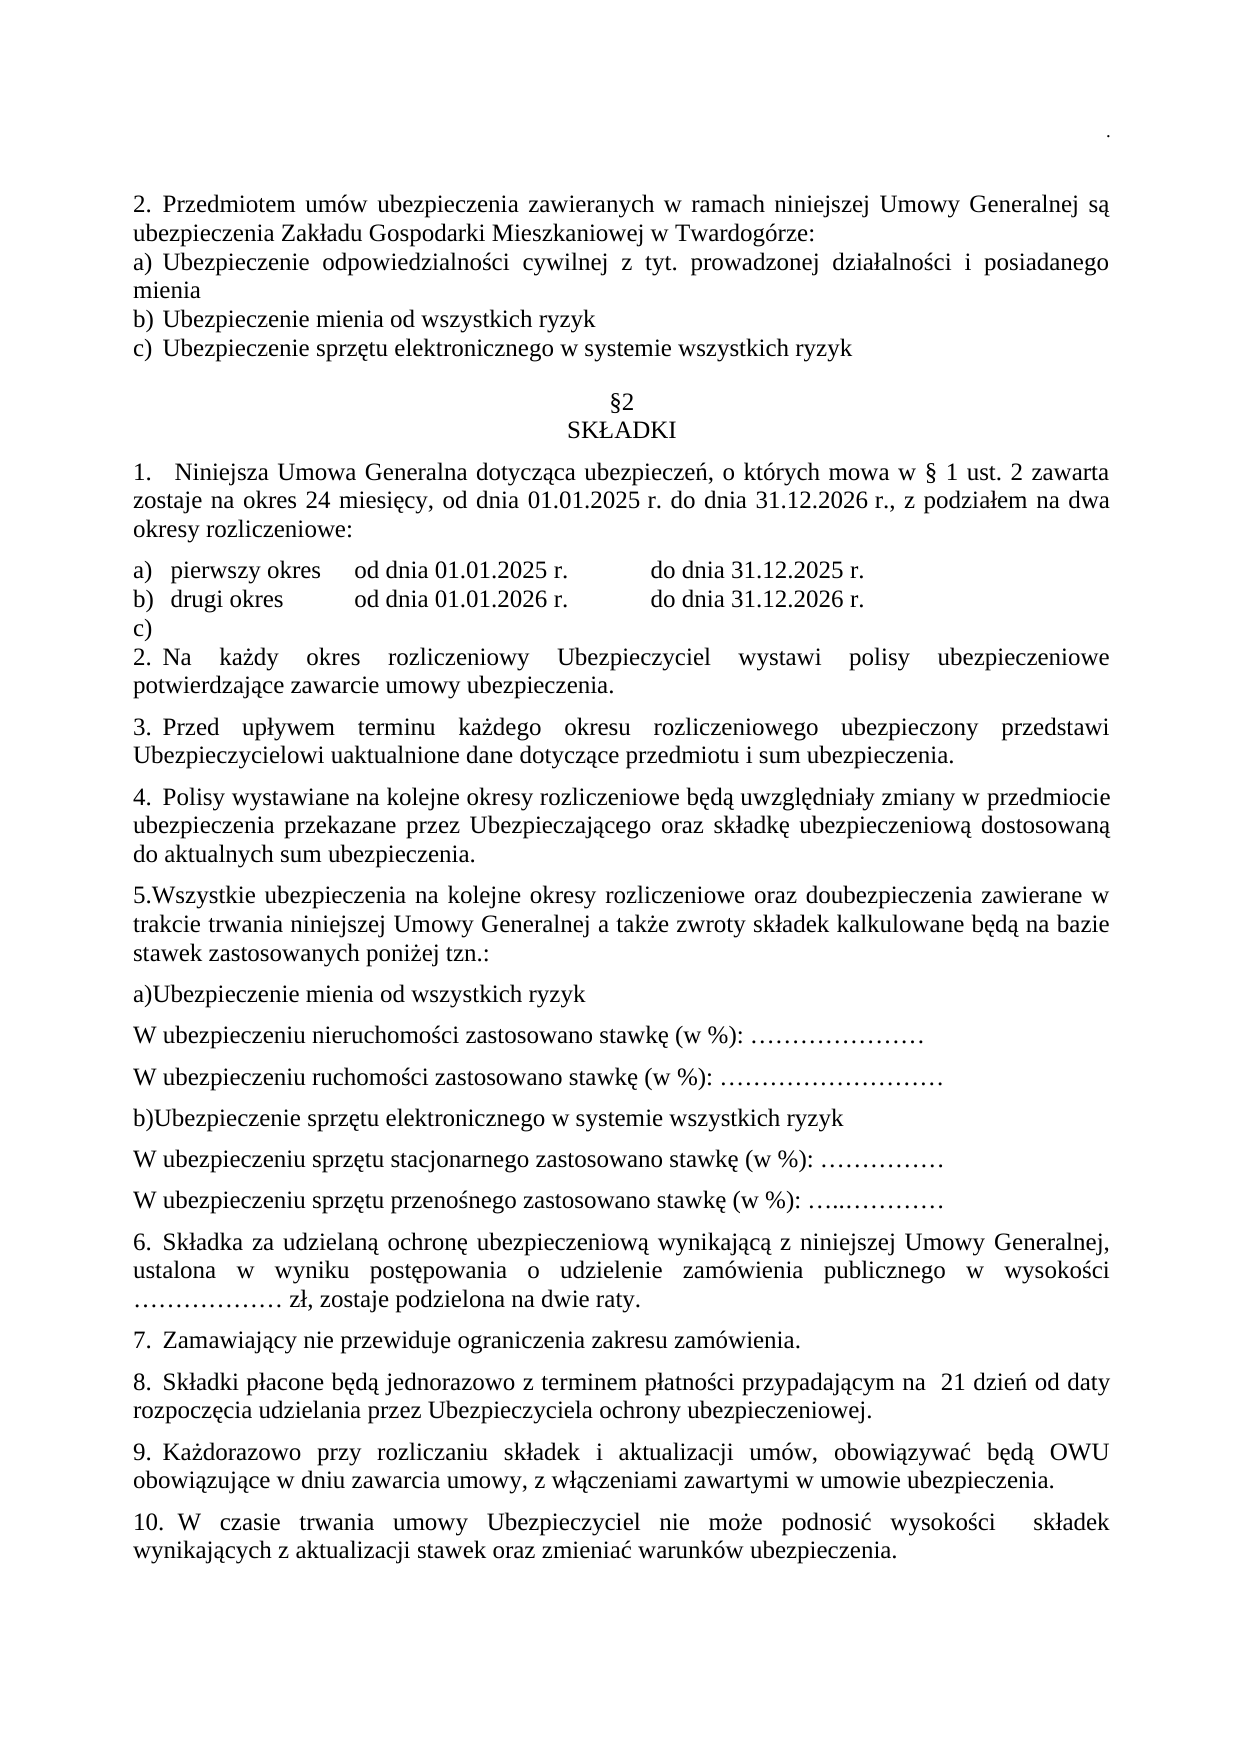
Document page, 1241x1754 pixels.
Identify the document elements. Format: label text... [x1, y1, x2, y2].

list Przed upływem terminu każdego okresu rozliczeniowego ubezpieczony przedstawi Ubezpieczycielowi uaktualnione dane dotyczące przedmiotu i sum ubezpieczenia. [133, 712, 1110, 769]
list drugi okres od dnia 01.01.2026 r. do dnia 31.12.2026 r. [133, 584, 1110, 613]
text W ubezpieczeniu sprzętu przenośnego zastosowano stawkę (w %): …..………… [133, 1185, 1110, 1214]
list Na każdy okres rozliczeniowy Ubezpieczyciel wystawi polisy ubezpieczeniowe potwierdzające zawarcie umowy ubezpieczenia. [133, 642, 1110, 699]
list Przedmiotem umów ubezpieczenia zawieranych w ramach niniejszej Umowy Generalnej są ubezpieczenia Zakładu Gospodarki Mieszkaniowej w Twardogórze: [133, 189, 1110, 247]
list pierwszy okres od dnia 01.01.2025 r. do dnia 31.12.2025 r. [133, 555, 1110, 584]
list a)Ubezpieczenie mienia od wszystkich ryzyk [133, 979, 1110, 1008]
text 2 [133, 387, 1110, 415]
list Składka za udzielaną ochronę ubezpieczeniową wynikającą z niniejszej Umowy Generalnej, ustalona w wyniku postępowania o udzielenie zamówienia publicznego w wysokości ……………… zł, zostaje podzielona na dwie raty. [133, 1227, 1110, 1313]
text W ubezpieczeniu ruchomości zastosowano stawkę (w %): ……………………… [133, 1062, 1110, 1090]
text W ubezpieczeniu sprzętu stacjonarnego zastosowano stawkę (w %): …………… [133, 1144, 1110, 1173]
list Każdorazowo przy rozliczaniu składek i aktualizacji umów, obowiązywać będą OWU obowiązujące w dniu zawarcia umowy, z włączeniami zawartymi w umowie ubezpieczenia. [133, 1437, 1110, 1494]
list Ubezpieczenie odpowiedzialności cywilnej z tyt. prowadzonej działalności i posiadanego mienia [133, 247, 1110, 304]
list Ubezpieczenie sprzętu elektronicznego w systemie wszystkich ryzyk [133, 333, 1110, 362]
list Składki płacone będą jednorazowo z terminem płatności przypadającym na 21 dzień od daty rozpoczęcia udzielania przez Ubezpieczyciela ochrony ubezpieczeniowej. [133, 1367, 1110, 1424]
list W czasie trwania umowy Ubezpieczyciel nie może podnosić wysokości składek wynikających z aktualizacji stawek oraz zmieniać warunków ubezpieczenia. [133, 1507, 1110, 1564]
text 5.Wszystkie ubezpieczenia na kolejne okresy rozliczeniowe oraz doubezpieczenia zawierane w trakcie trwania niniejszej Umowy Generalnej a także zwroty składek kalkulowane będą na bazie stawek zastosowanych poniżej tzn.: [133, 880, 1110, 967]
list Polisy wystawiane na kolejne okresy rozliczeniowe będą uwzględniały zmiany w przedmiocie ubezpieczenia przekazane przez Ubezpieczającego oraz składkę ubezpieczeniową dostosowaną do aktualnych sum ubezpieczenia. [133, 782, 1110, 868]
text SKŁADKI [133, 415, 1110, 444]
text W ubezpieczeniu nieruchomości zastosowano stawkę (w %): ………………… [133, 1020, 1110, 1049]
list Zamawiający nie przewiduje ograniczenia zakresu zamówienia. [133, 1325, 1110, 1354]
list b)Ubezpieczenie sprzętu elektronicznego w systemie wszystkich ryzyk [133, 1103, 1110, 1132]
list Niniejsza Umowa Generalna dotycząca ubezpieczeń, o których mowa w § 1 ust. 2 zawarta zostaje na okres 24 miesięcy, od dnia 01.01.2025 r. do dnia 31.12.2026 r., z podziałem na dwa okresy rozliczeniowe: [133, 457, 1110, 543]
list Ubezpieczenie mienia od wszystkich ryzyk [133, 304, 1110, 333]
